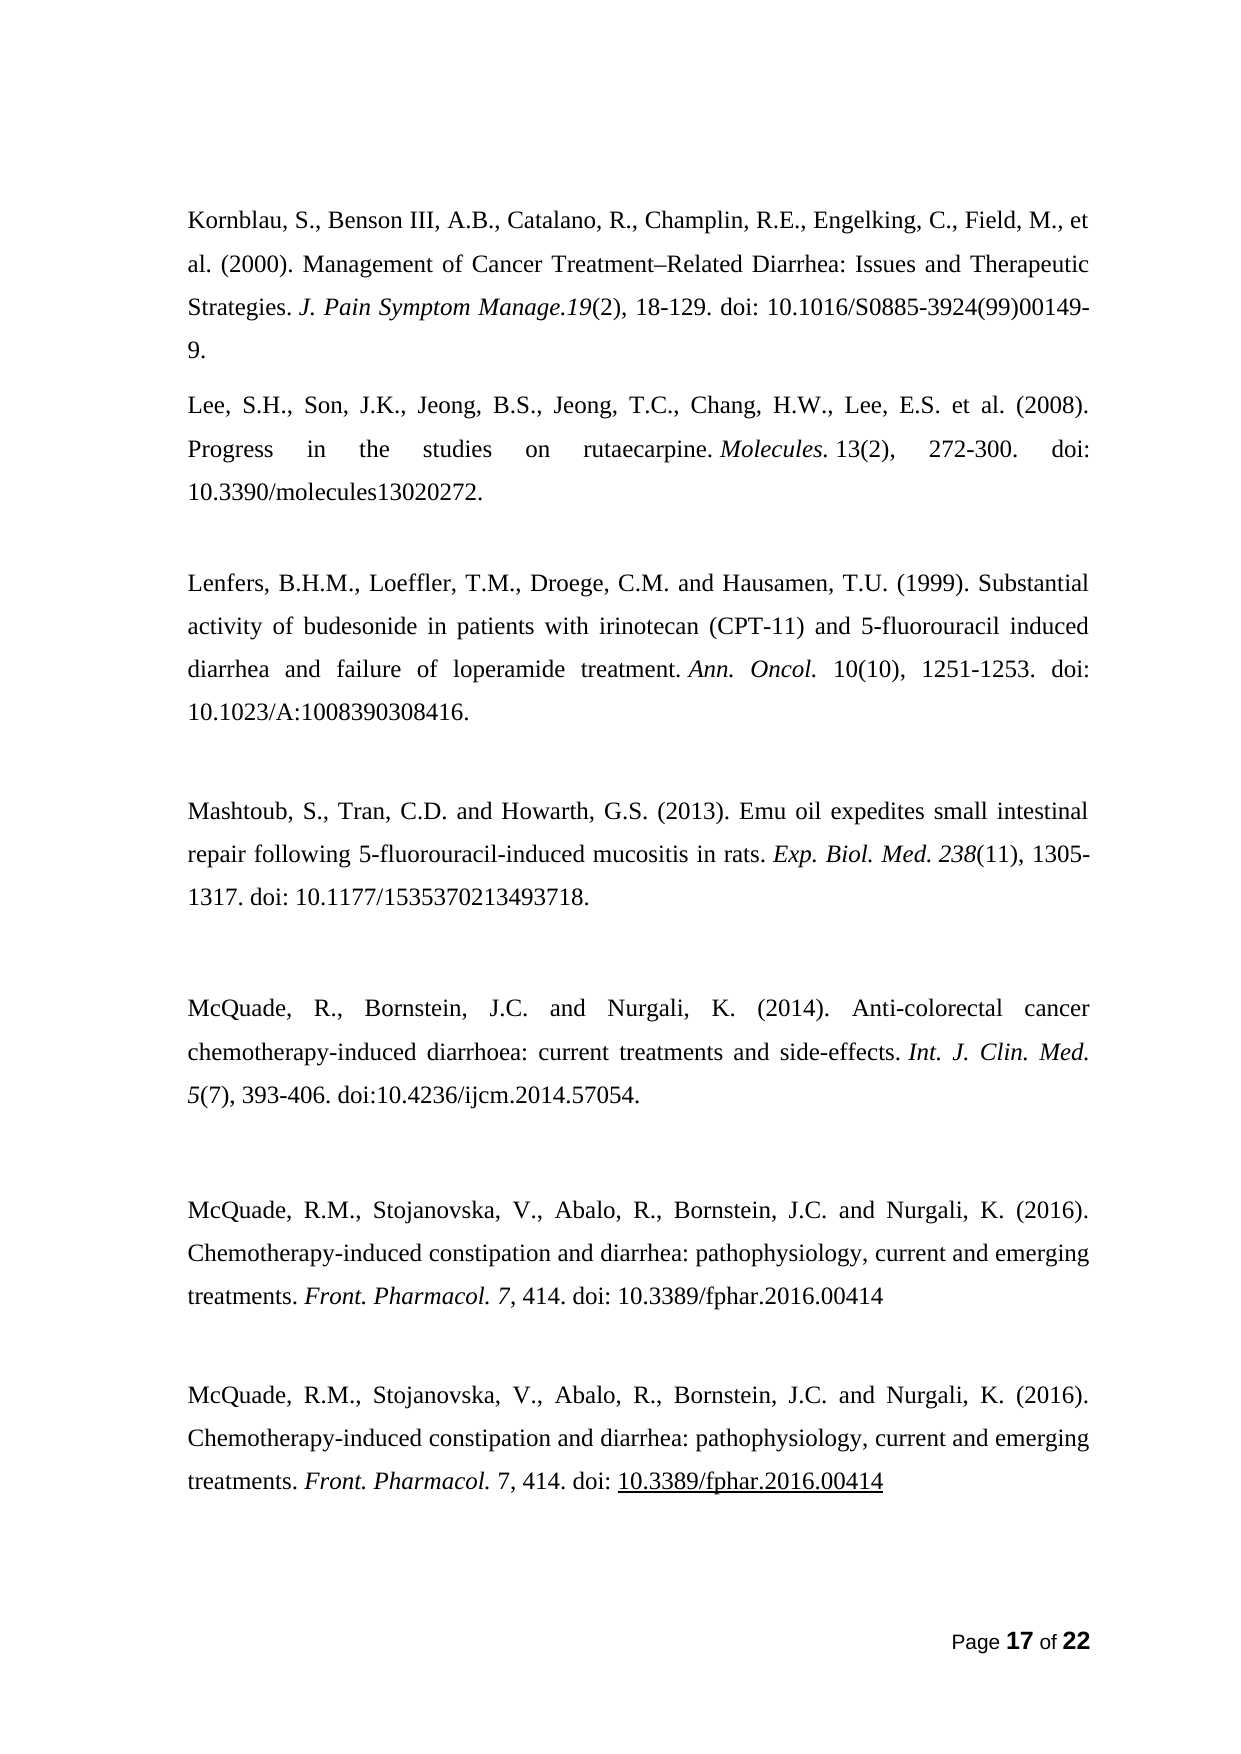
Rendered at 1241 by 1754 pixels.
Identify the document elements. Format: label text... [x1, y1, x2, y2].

text McQuade, R., Bornstein, J.C. and Nurgali, K. (2014). Anti-colorectal cancer chemotherapy-induced diarrhoea: current treatments and side-effects. Int. J. Clin. Med. 5(7), 393-406. doi:10.4236/ijcm.2014.57054. [187, 993, 1090, 1108]
text Mashtoub, S., Tran, C.D. and Howarth, G.S. (2013). Emu oil expedites small intestinal repair following 5-fluorouracil-induced mucositis in rats. Exp. Biol. Med. 238(11), 1305-1317. doi: 10.1177/1535370213493718. [187, 796, 1090, 911]
subtitle Lee, S.H., Son, J.K., Jeong, B.S., Jeong, T.C., Chang, H.W., Lee, E.S. et al. (2008). Progress in the studies on rutaecarpine. Molecules. 13(2), 272-300. doi: 10.3390/molecules13020272. [187, 391, 1090, 506]
subtitle McQuade, R.M., Stojanovska, V., Abalo, R., Bornstein, J.C. and Nurgali, K. (2016). Chemotherapy-induced constipation and diarrhea: pathophysiology, current and emerging treatments. Front. Pharmacol. 7, 414. doi: 10.3389/fphar.2016.00414 [187, 1380, 1090, 1495]
text McQuade, R.M., Stojanovska, V., Abalo, R., Bornstein, J.C. and Nurgali, K. (2016). Chemotherapy-induced constipation and diarrhea: pathophysiology, current and emerging treatments. Front. Pharmacol. 7, 414. doi: 10.3389/fphar.2016.00414 [187, 1195, 1090, 1310]
text Kornblau, S., Benson III, A.B., Catalano, R., Champlin, R.E., Engelking, C., Field, M., et al. (2000). Management of Cancer Treatment–Related Diarrhea: Issues and Therapeutic Strategies. J. Pain Symptom Manage.19(2), 18-129. doi: 10.1016/S0885-3924(99)00149-9. [187, 206, 1090, 364]
subtitle Lenfers, B.H.M., Loeffler, T.M., Droege, C.M. and Hausamen, T.U. (1999). Substantial activity of budesonide in patients with irinotecan (CPT-11) and 5-fluorouracil induced diarrhea and failure of loperamide treatment. Ann. Oncol. 10(10), 1251-1253. doi: 10.1023/A:1008390308416. [187, 568, 1090, 726]
